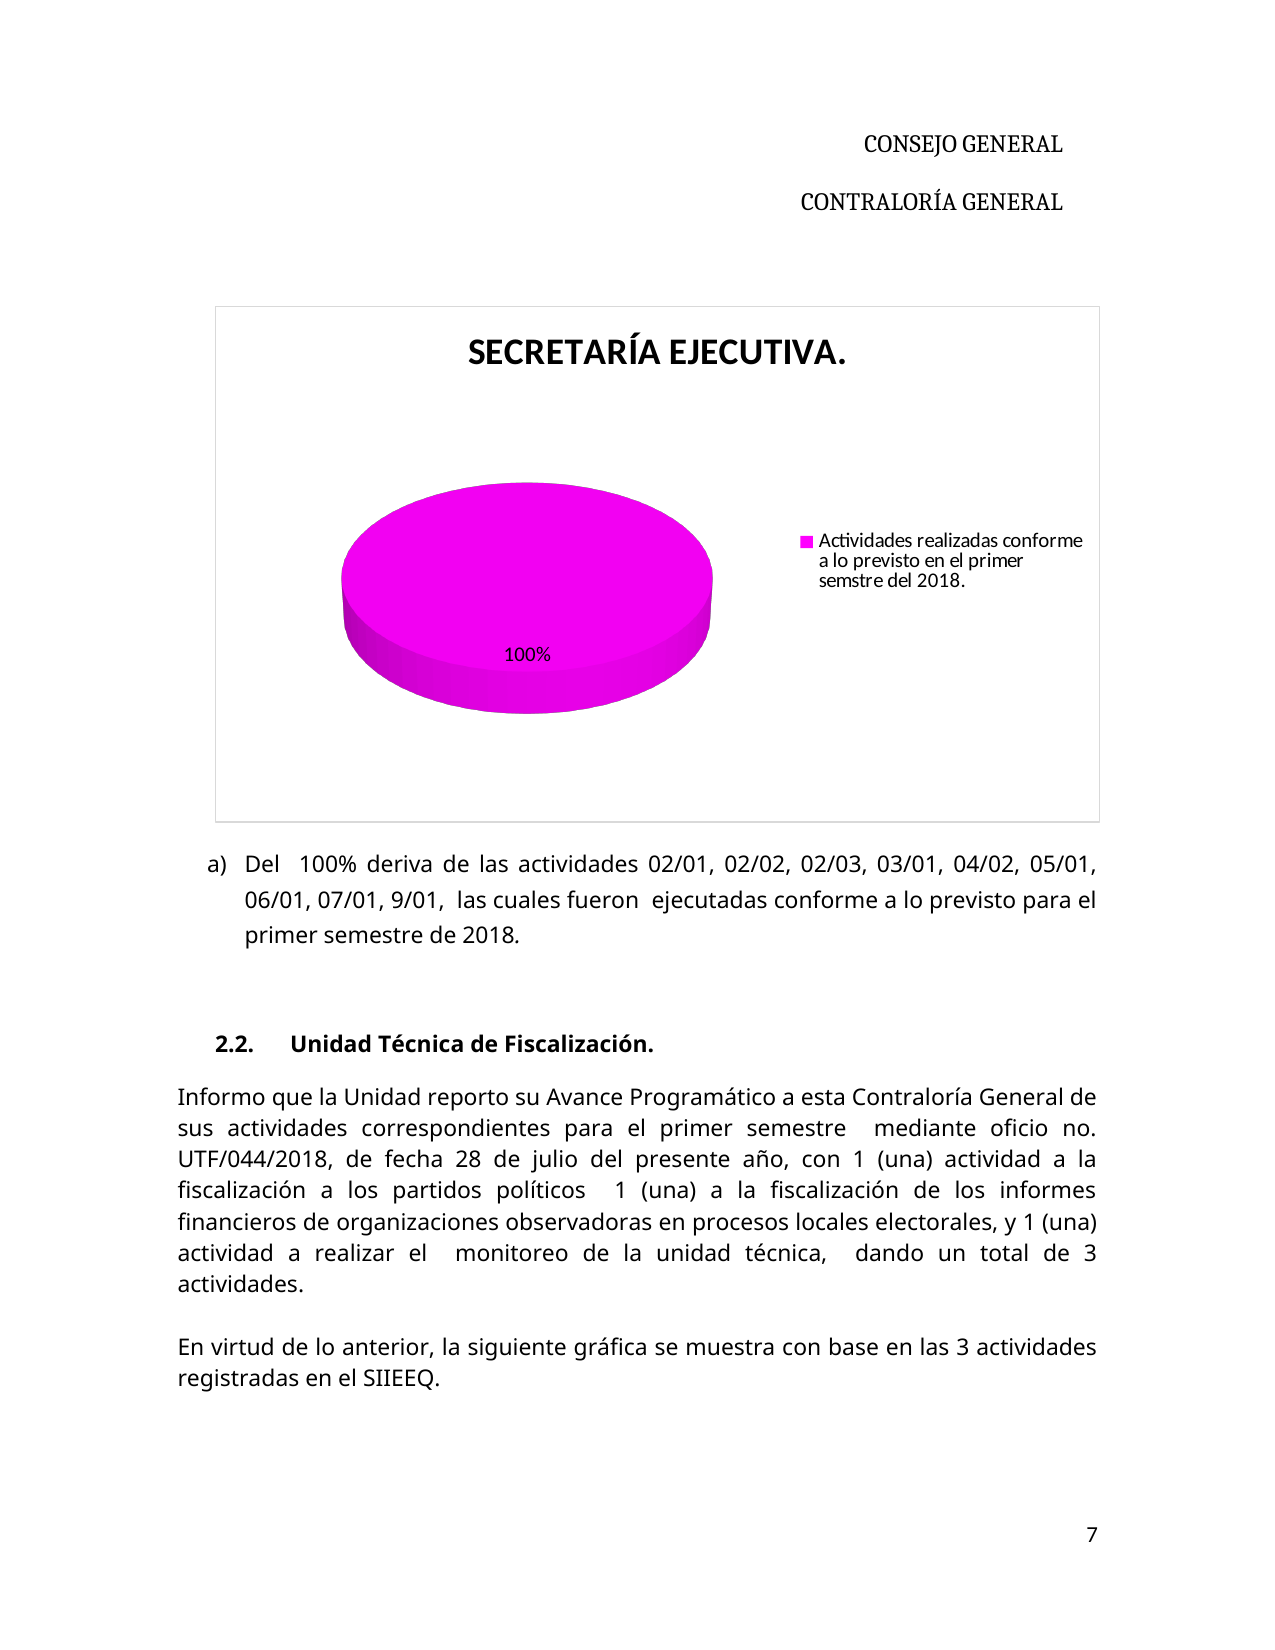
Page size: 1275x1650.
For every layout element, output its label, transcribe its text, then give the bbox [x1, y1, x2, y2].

list Del 100% deriva de las actividades 02/01, 02/02, 02/03, 03/01, 04/02, 05/01, 06/01, 07/01, 9/01, las cuales fueron ejecutadas conforme a lo previsto para el primer semestre de 2018. [207, 848, 1098, 951]
text Informo que la Unidad reporto su Avance Programático a esta Contraloría General de sus actividades correspondientes para el primer semestre mediante oficio no. UTF/044/2018, de fecha 28 de julio del presente año, con 1 (una) actividad a la fiscalización a los partidos políticos 1 (una) a la fiscalización de los informes financieros de organizaciones observadoras en procesos locales electorales, y 1 (una) actividad a realizar el monitoreo de la unidad técnica, dando un total de 3 actividades. [177, 1080, 1098, 1299]
text En virtud de lo anterior, la siguiente gráfica se muestra con base en las 3 actividades registradas en el SIIEEQ. [177, 1330, 1098, 1393]
list Unidad Técnica de Fiscalización. [215, 1028, 1098, 1059]
